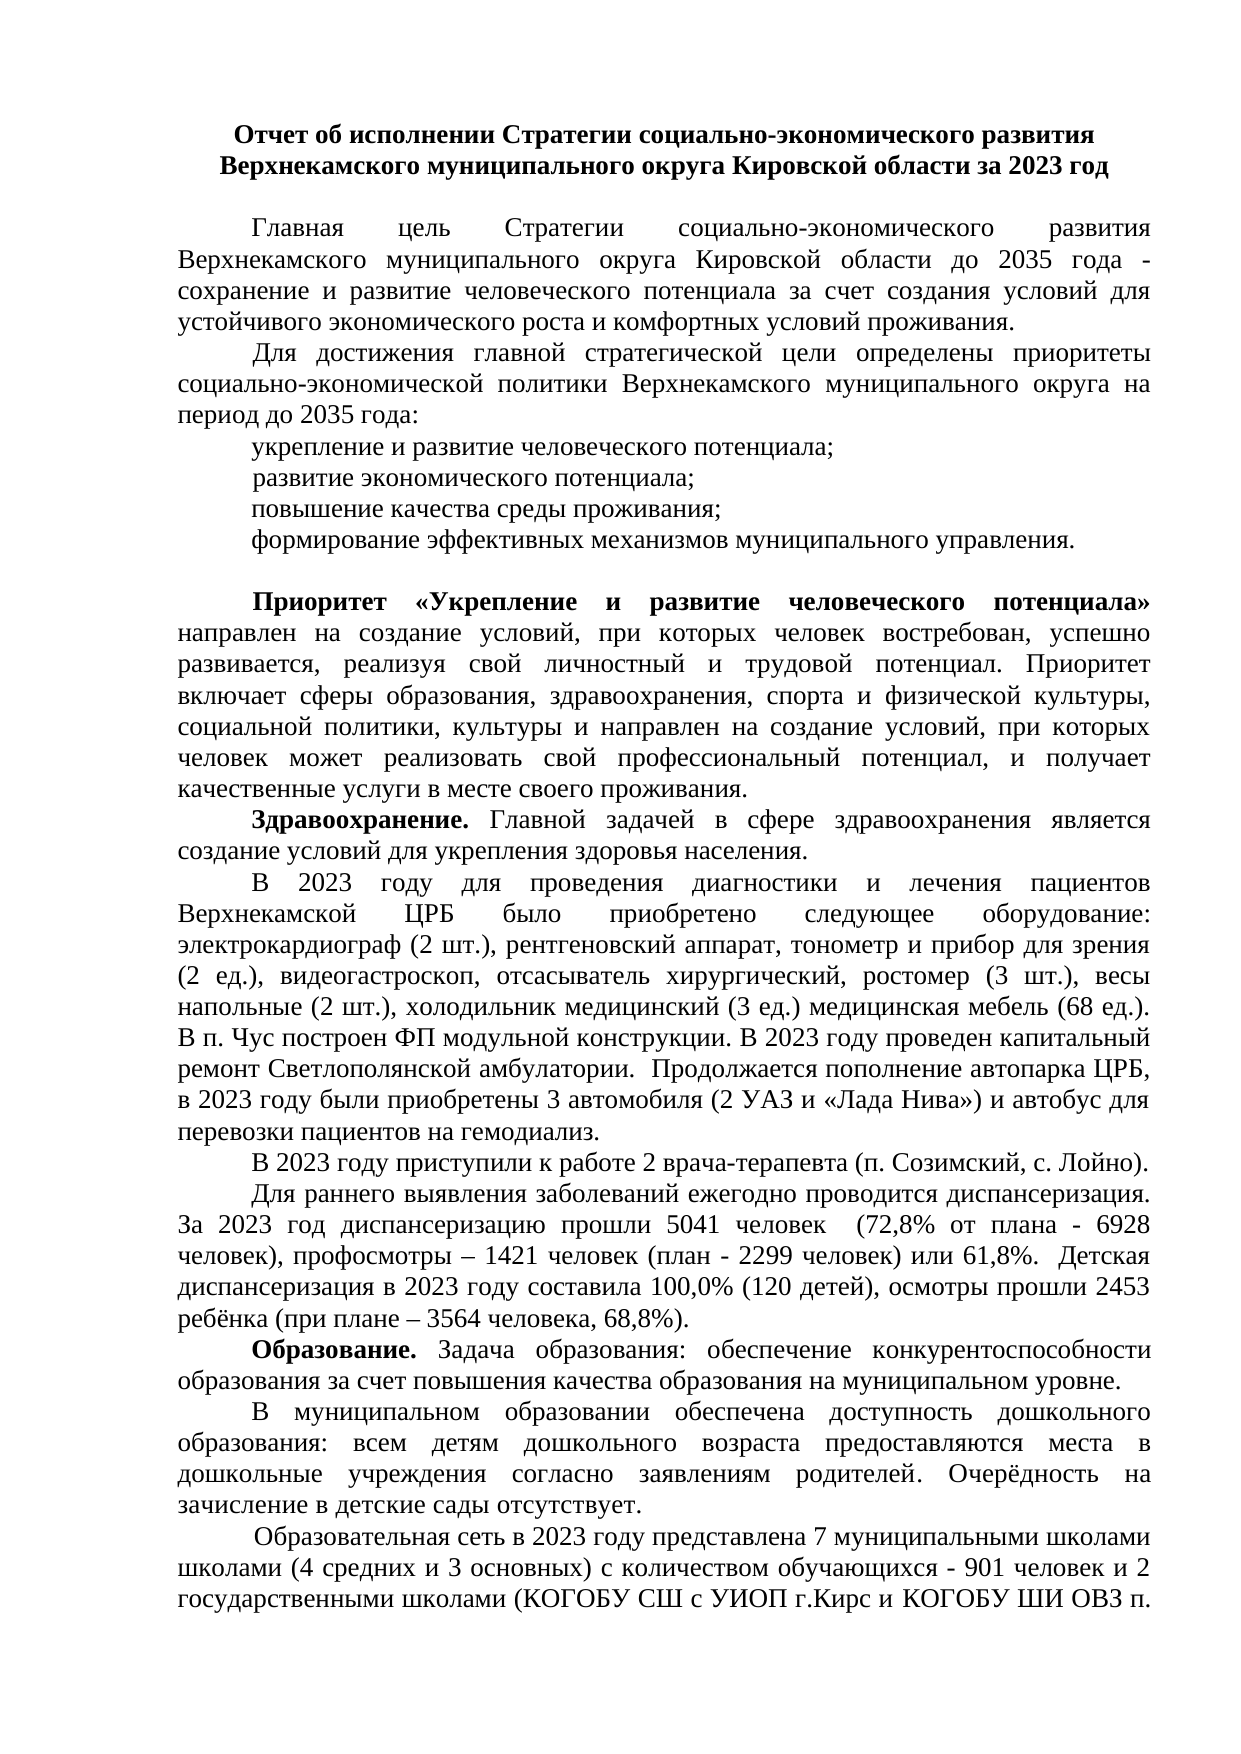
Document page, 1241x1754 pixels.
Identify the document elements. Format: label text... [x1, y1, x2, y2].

text В 2023 году приступили к работе 2 врача-терапевта (п. Созимский, с. Лойно). [177, 1146, 1152, 1177]
text В 2023 году для проведения диагностики и лечения пациентов Верхнекамской ЦРБ было приобретено следующее оборудование: электрокардиограф (2 шт.), рентгеновский аппарат, тонометр и прибор для зрения (2 ед.), видеогастроскоп, отсасыватель хирургический, ростомер (3 шт.), весы напольные (2 шт.), холодильник медицинский (3 ед.) медицинская мебель (68 ед.). В п. Чус построен ФП модульной конструкции. В 2023 году проведен капитальный ремонт Светлополянской амбулатории. Продолжается пополнение автопарка ЦРБ, в 2023 году были приобретены 3 автомобиля (2 УАЗ и «Лада Нива») и автобус для перевозки пациентов на гемодиализ. [177, 866, 1152, 1146]
text развитие экономического потенциала; [177, 461, 1152, 492]
text Здравоохранение. Главной задачей в сфере здравоохранения является создание условий для укрепления здоровья населения. [177, 803, 1152, 866]
text повышение качества среды проживания; [177, 492, 1152, 523]
text Для раннего выявления заболеваний ежегодно проводится диспансеризация. За 2023 год диспансеризацию прошли 5041 человек (72,8% от плана - 6928 человек), профосмотры – 1421 человек (план - 2299 человек) или 61,8%. Детская диспансеризация в 2023 году составила 100,0% (120 детей), осмотры прошли 2453 ребёнка (при плане – 3564 человека, 68,8%). [177, 1177, 1152, 1333]
text Приоритет «Укрепление и развитие человеческого потенциала» направлен на создание условий, при которых человек востребован, успешно развивается, реализуя свой личностный и трудовой потенциал. Приоритет включает сферы образования, здравоохранения, спорта и физической культуры, социальной политики, культуры и направлен на создание условий, при которых человек может реализовать свой профессиональный потенциал, и получает качественные услуги в месте своего проживания. [177, 585, 1152, 803]
text укрепление и развитие человеческого потенциала; [177, 429, 1152, 461]
list Главная цель Стратегии социально-экономического развития Верхнекамского муниципального округа Кировской области до 2035 года - сохранение и развитие человеческого потенциала за счет создания условий для устойчивого экономического роста и комфортных условий проживания. [177, 212, 1152, 336]
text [177, 1520, 1152, 1613]
text В муниципальном образовании обеспечена доступность дошкольного образования: всем детям дошкольного возраста предоставляются места в дошкольные учреждения согласно заявлениям родителей. Очерёдность на зачисление в детские сады отсутствует. [177, 1395, 1152, 1520]
text формирование эффективных механизмов муниципального управления. [177, 523, 1152, 554]
text Отчет об исполнении Стратегии социально-экономического развития Верхнекамского муниципального округа Кировской области за 2023 год [177, 118, 1152, 180]
text Для достижения главной стратегической цели определены приоритеты социально-экономической политики Верхнекамского муниципального округа на период до 2035 года: [177, 336, 1152, 429]
list Образование. Задача образования: обеспечение конкурентоспособности образования за счет повышения качества образования на муниципальном уровне. [177, 1333, 1152, 1395]
